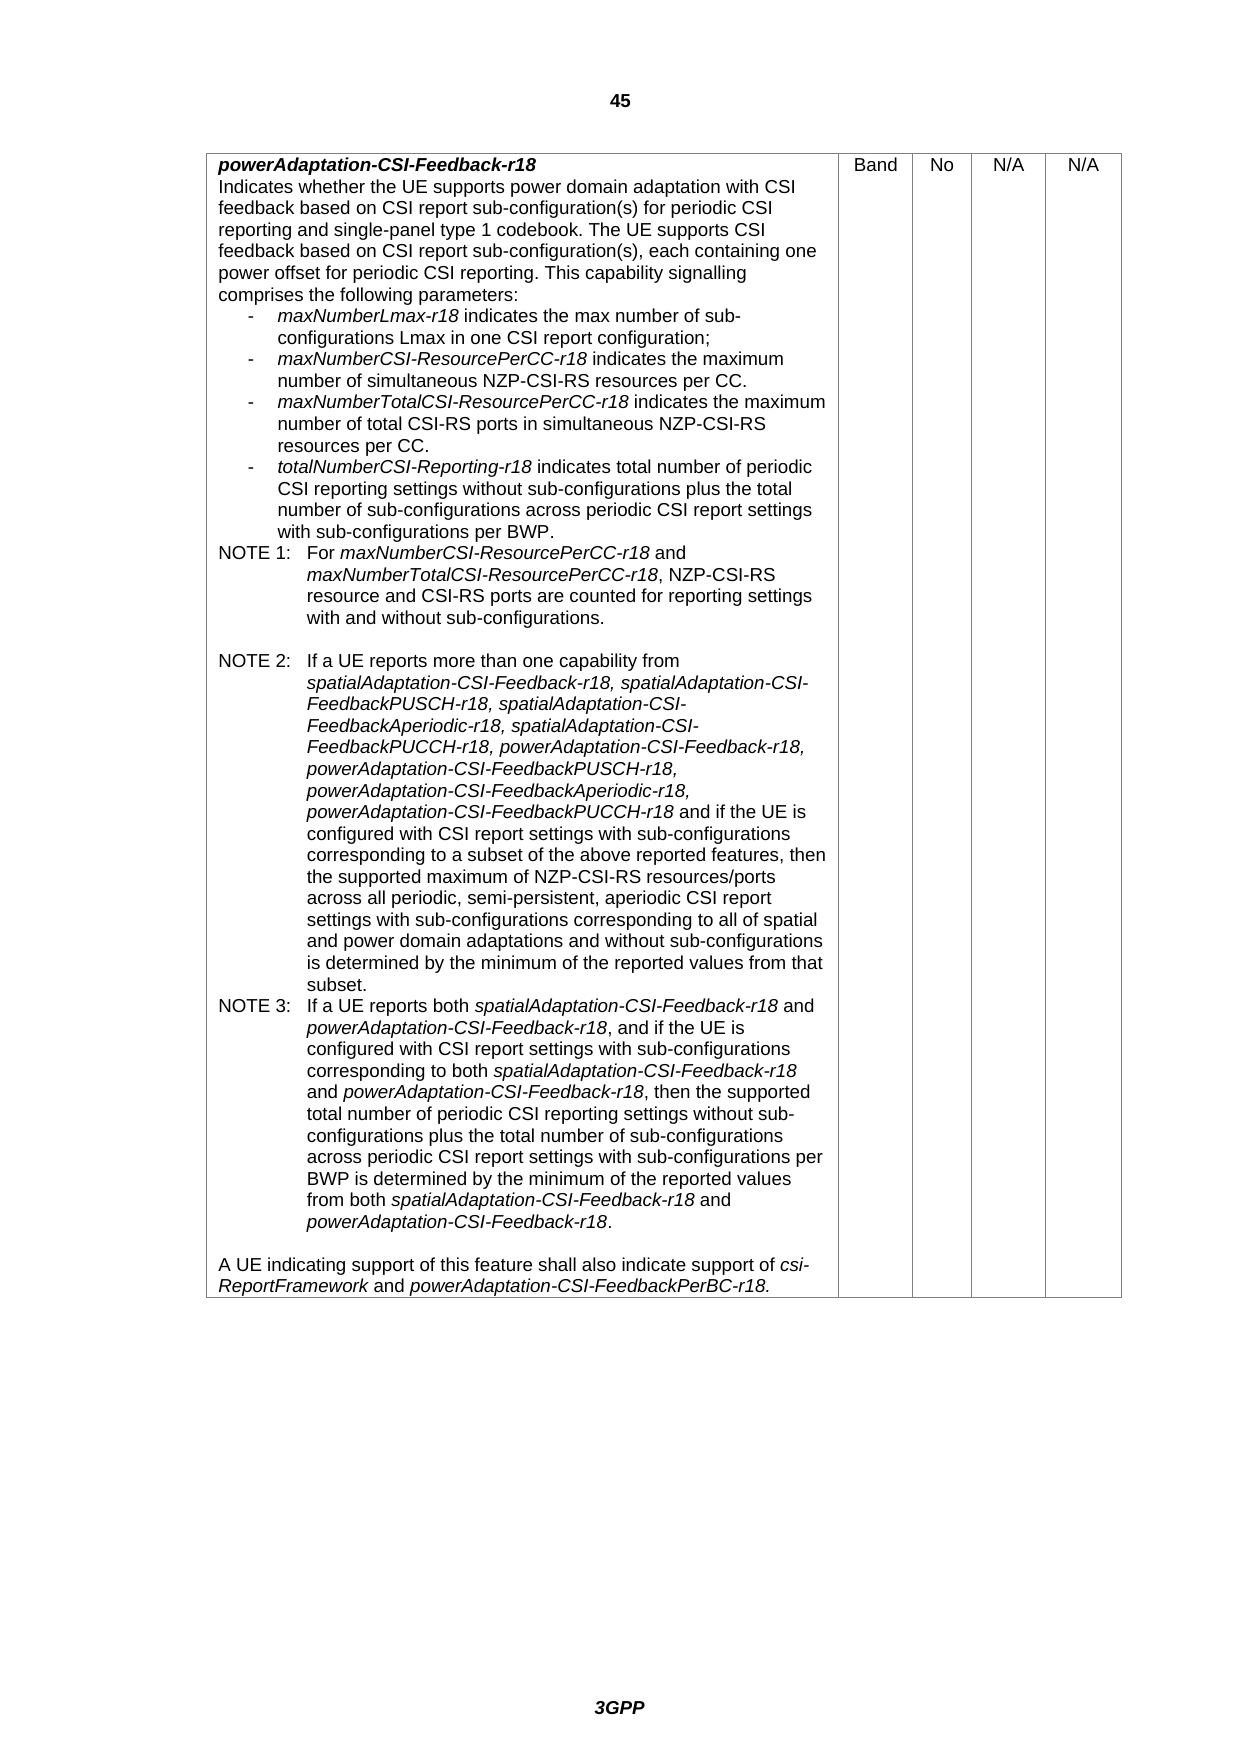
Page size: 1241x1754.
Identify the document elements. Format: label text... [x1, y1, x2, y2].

table_cell powerAdaptation-CSI-Feedback-r18 Indicates whether the UE supports power domain adaptation with CSI feedback based on CSI report sub-configuration(s) for periodic CSI reporting and single-panel type 1 codebook. The UE supports CSI feedback based on CSI report sub-configuration(s), each containing one power offset for periodic CSI reporting. This capability signalling comprises the following parameters: - maxNumberLmax-r18 indicates the max number of sub-configurations Lmax in one CSI report configuration; - maxNumberCSI-ResourcePerCC-r18 indicates the maximum number of simultaneous NZP-CSI-RS resources per CC. - maxNumberTotalCSI-ResourcePerCC-r18 indicates the maximum number of total CSI-RS ports in simultaneous NZP-CSI-RS resources per CC. - totalNumberCSI-Reporting-r18 indicates total number of periodic CSI reporting settings without sub-configurations plus the total number of sub-configurations across periodic CSI report settings with sub-configurations per BWP. NOTE 1: For maxNumberCSI-ResourcePerCC-r18 and maxNumberTotalCSI-ResourcePerCC-r18, NZP-CSI-RS resource and CSI-RS ports are counted for reporting settings with and without sub-configurations. NOTE 2: If a UE reports more than one capability from spatialAdaptation-CSI-Feedback-r18, spatialAdaptation-CSI-FeedbackPUSCH-r18, spatialAdaptation-CSI-FeedbackAperiodic-r18, spatialAdaptation-CSI-FeedbackPUCCH-r18, powerAdaptation-CSI-Feedback-r18, powerAdaptation-CSI-FeedbackPUSCH-r18, powerAdaptation-CSI-FeedbackAperiodic-r18, powerAdaptation-CSI-FeedbackPUCCH-r18 and if the UE is configured with CSI report settings with sub-configurations corresponding to a subset of the above reported features, then the supported maximum of NZP-CSI-RS resources/ports across all periodic, semi-persistent, aperiodic CSI report settings with sub-configurations corresponding to all of spatial and power domain adaptations and without sub-configurations is determined by the minimum of the reported values from that subset. NOTE 3: If a UE reports both spatialAdaptation-CSI-Feedback-r18 and powerAdaptation-CSI-Feedback-r18, and if the UE is configured with CSI report settings with sub-configurations corresponding to both spatialAdaptation-CSI-Feedback-r18 and powerAdaptation-CSI-Feedback-r18, then the supported total number of periodic CSI reporting settings without sub-configurations plus the total number of sub-configurations across periodic CSI report settings with sub-configurations per BWP is determined by the minimum of the reported values from both spatialAdaptation-CSI-Feedback-r18 and powerAdaptation-CSI-Feedback-r18. A UE indicating support of this feature shall also indicate support of csi-ReportFramework and powerAdaptation-CSI-FeedbackPerBC-r18. [207, 154, 838, 1297]
table_cell N/A [972, 154, 1045, 1297]
table_cell No [913, 154, 971, 1297]
table_cell N/A [1046, 154, 1121, 1297]
table_cell Band [839, 154, 912, 1297]
